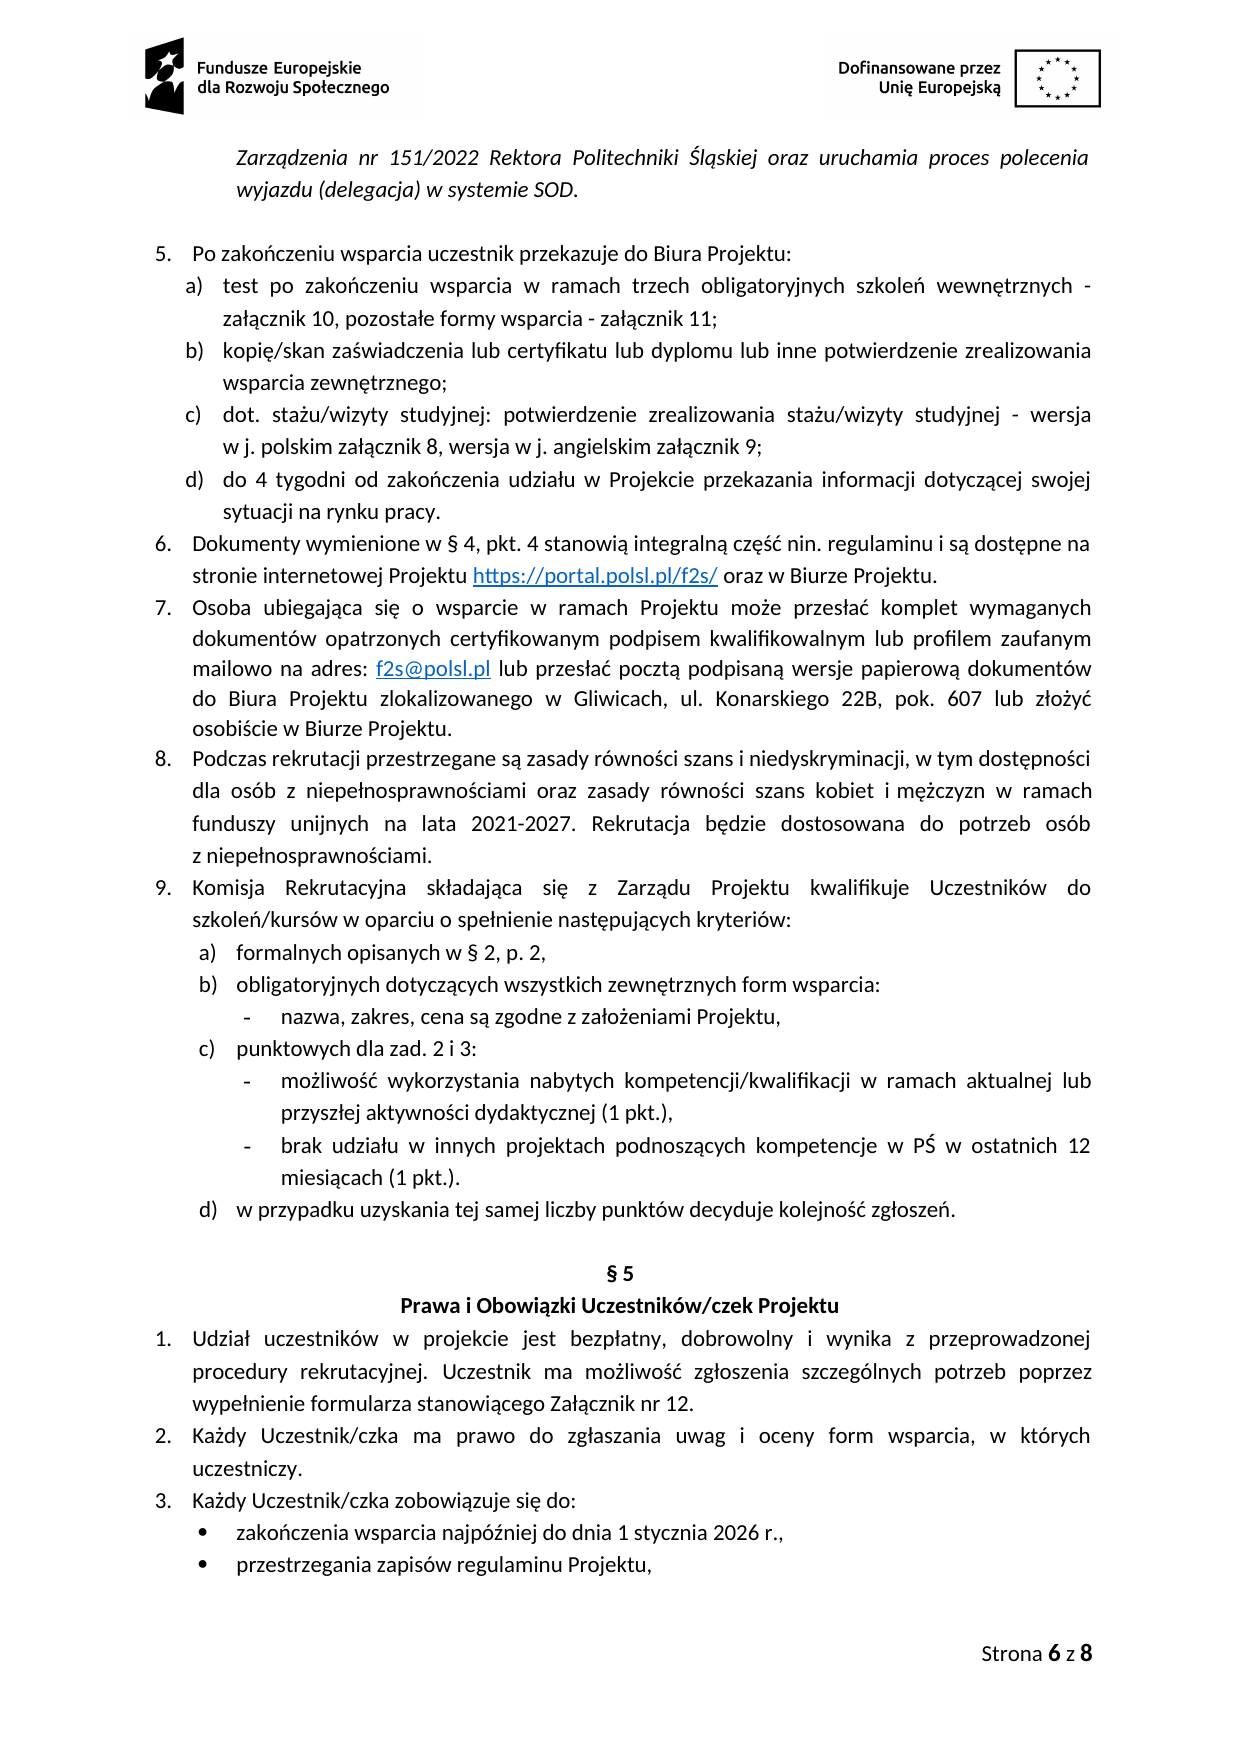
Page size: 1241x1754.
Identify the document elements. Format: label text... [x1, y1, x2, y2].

list Osoba ubiegająca się o wsparcie w ramach Projektu może przesłać komplet wymaganych dokumentów opatrzonych certyfikowanym podpisem kwalifikowalnym lub profilem zaufanym mailowo na adres: f2s@polsl.pl lub przesłać pocztą podpisaną wersje papierową dokumentów do Biura Projektu zlokalizowanego w Gliwicach, ul. Konarskiego 22B, pok. 607 lub złożyć osobiście w Biurze Projektu. [154, 593, 1093, 742]
list Podczas rekrutacji przestrzegane są zasady równości szans i niedyskryminacji, w tym dostępności dla osób z niepełnosprawnościami oraz zasady równości szans kobiet i mężczyzn w ramach funduszy unijnych na lata 2021-2027. Rekrutacja będzie dostosowana do potrzeb osób z niepełnosprawnościami. [154, 744, 1093, 869]
list test po zakończeniu wsparcia w ramach trzech obligatoryjnych szkoleń wewnętrznych - załącznik 10, pozostałe formy wsparcia - załącznik 11; [185, 272, 1093, 332]
list Każdy Uczestnik/czka ma prawo do zgłaszania uwag i oceny form wsparcia, w których uczestniczy. [154, 1422, 1093, 1482]
list Udział uczestników w projekcie jest bezpłatny, dobrowolny i wynika z przeprowadzonej procedury rekrutacyjnej. Uczestnik ma możliwość zgłoszenia szczególnych potrzeb poprzez wypełnienie formularza stanowiącego Załącznik nr 12. [154, 1324, 1093, 1417]
list Każdy Uczestnik/czka zobowiązuje się do: [154, 1486, 1093, 1514]
list Komisja Rekrutacyjna składająca się z Zarządu Projektu kwalifikuje Uczestników do szkoleń/kursów w oparciu o spełnienie następujących kryteriów: [154, 873, 1093, 933]
list w przypadku uzyskania tej samej liczby punktów decyduje kolejność zgłoszeń. [199, 1195, 1093, 1223]
list brak udziału w innych projektach podnoszących kompetencje w PŚ w ostatnich 12 miesiącach (1 pkt.). [243, 1131, 1093, 1191]
list kopię/skan zaświadczenia lub certyfikatu lub dyplomu lub inne potwierdzenie zrealizowania wsparcia zewnętrznego; [185, 336, 1093, 396]
list możliwość wykorzystania nabytych kompetencji/kwalifikacji w ramach aktualnej lub przyszłej aktywności dydaktycznej (1 pkt.), [243, 1066, 1093, 1127]
list przestrzegania zapisów regulaminu Projektu, [199, 1550, 1093, 1578]
picture [823, 34, 1120, 119]
text Prawa i Obowiązki Uczestników/czek Projektu [148, 1292, 1093, 1320]
list formalnych opisanych w § 2, p. 2, [199, 938, 1093, 966]
list Po zakończeniu wsparcia uczestnik przekazuje do Biura Projektu: [154, 239, 1093, 267]
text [236, 143, 1093, 203]
list nazwa, zakres, cena są zgodne z założeniami Projektu, [243, 1002, 1093, 1030]
list Dokumenty wymienione w § 4, pkt. 4 stanowią integralną część nin. regulaminu i są dostępne na stronie internetowej Projektu https://portal.polsl.pl/f2s/ oraz w Biurze Projektu. [154, 529, 1093, 589]
list punktowych dla zad. 2 i 3: [199, 1034, 1093, 1062]
picture [126, 34, 422, 119]
list zakończenia wsparcia najpóźniej do dnia 1 stycznia 2026 r., [199, 1518, 1093, 1546]
text § 5 [148, 1259, 1093, 1287]
list do 4 tygodni od zakończenia udziału w Projekcie przekazania informacji dotyczącej swojej sytuacji na rynku pracy. [185, 465, 1093, 525]
list dot. stażu/wizyty studyjnej: potwierdzenie zrealizowania stażu/wizyty studyjnej - wersja w j. polskim załącznik 8, wersja w j. angielskim załącznik 9; [185, 400, 1093, 461]
list obligatoryjnych dotyczących wszystkich zewnętrznych form wsparcia: [199, 970, 1093, 998]
